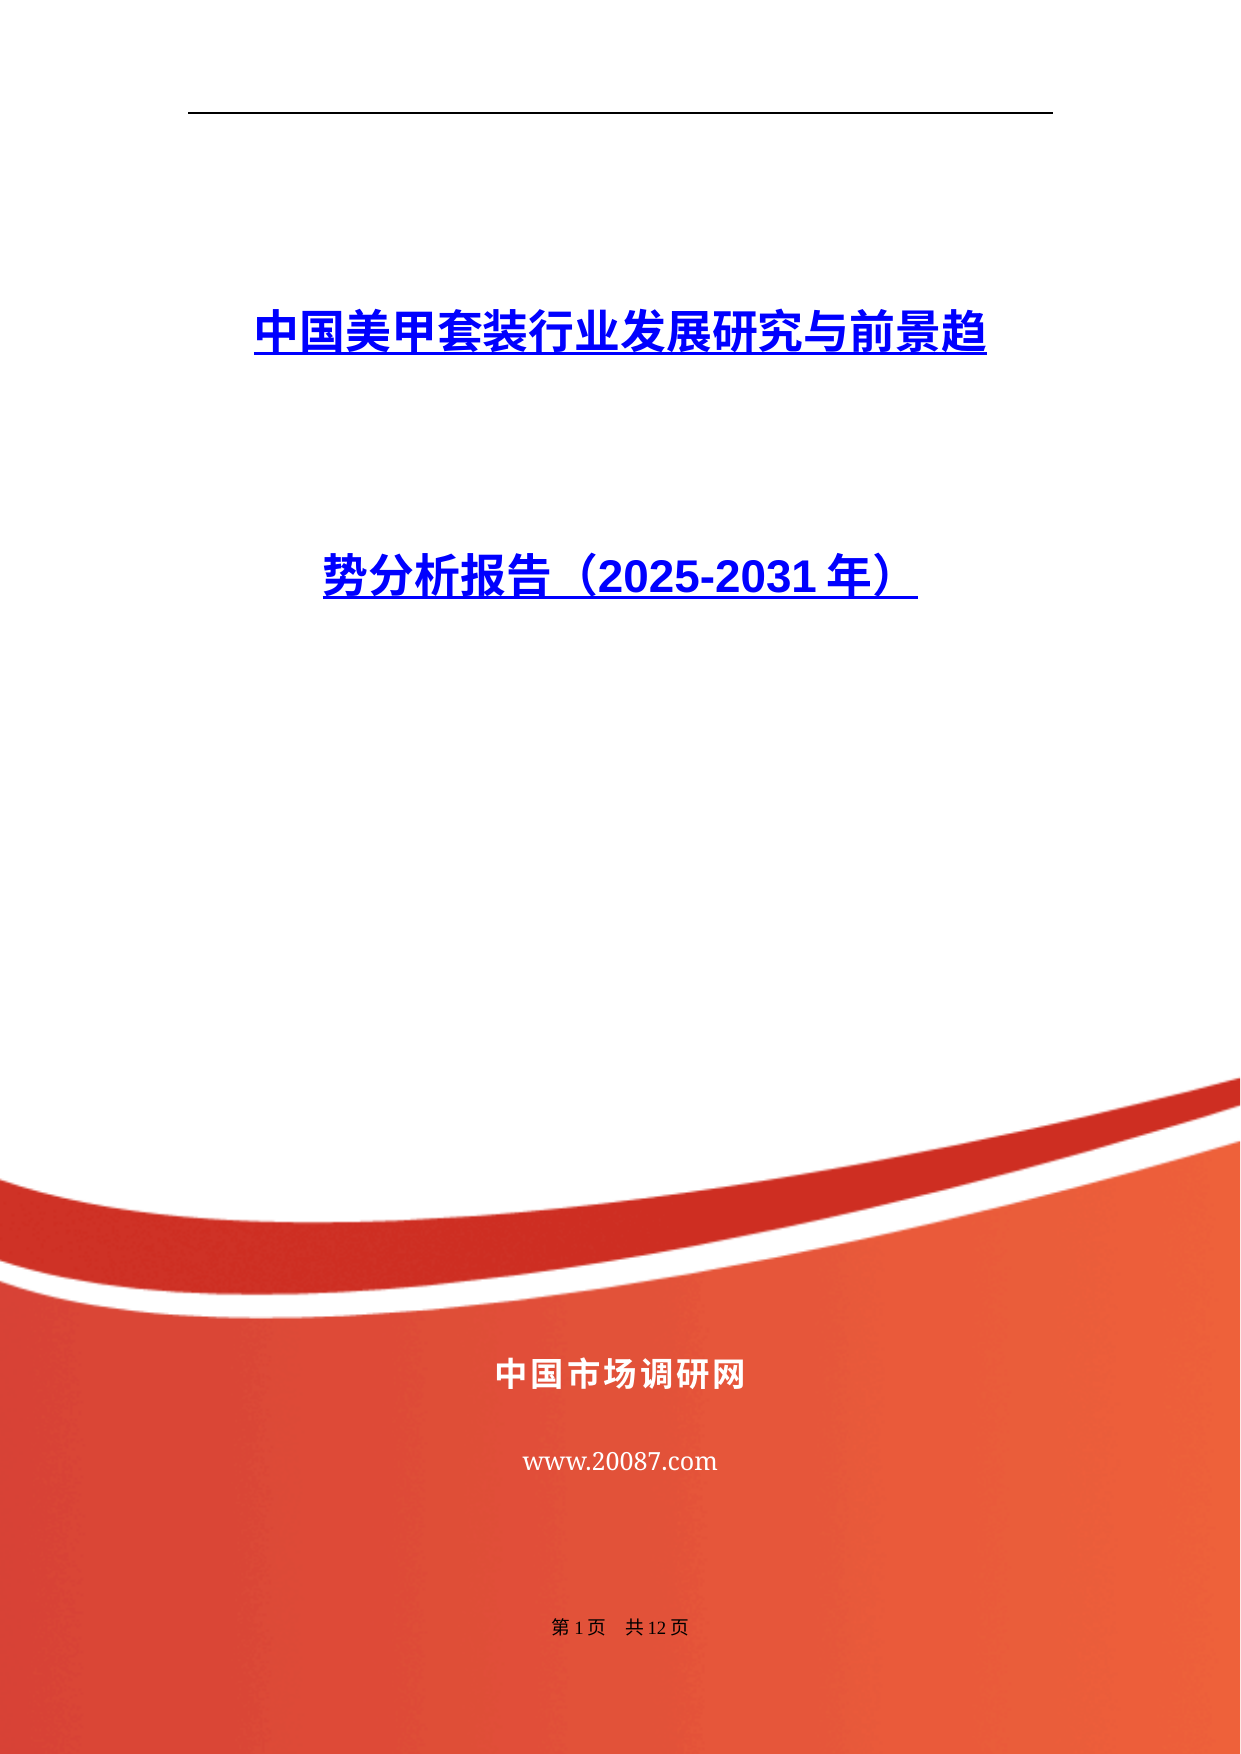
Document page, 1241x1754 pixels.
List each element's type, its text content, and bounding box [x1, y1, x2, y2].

subtitle 中国市场调研网 [187, 1339, 1053, 1404]
picture [0, 1006, 1241, 1754]
text www.20087.com [187, 1428, 1053, 1493]
table_header 中国美甲套装行业发展研究与前景趋势分析报告（2025-2031年） [188, 207, 1053, 773]
